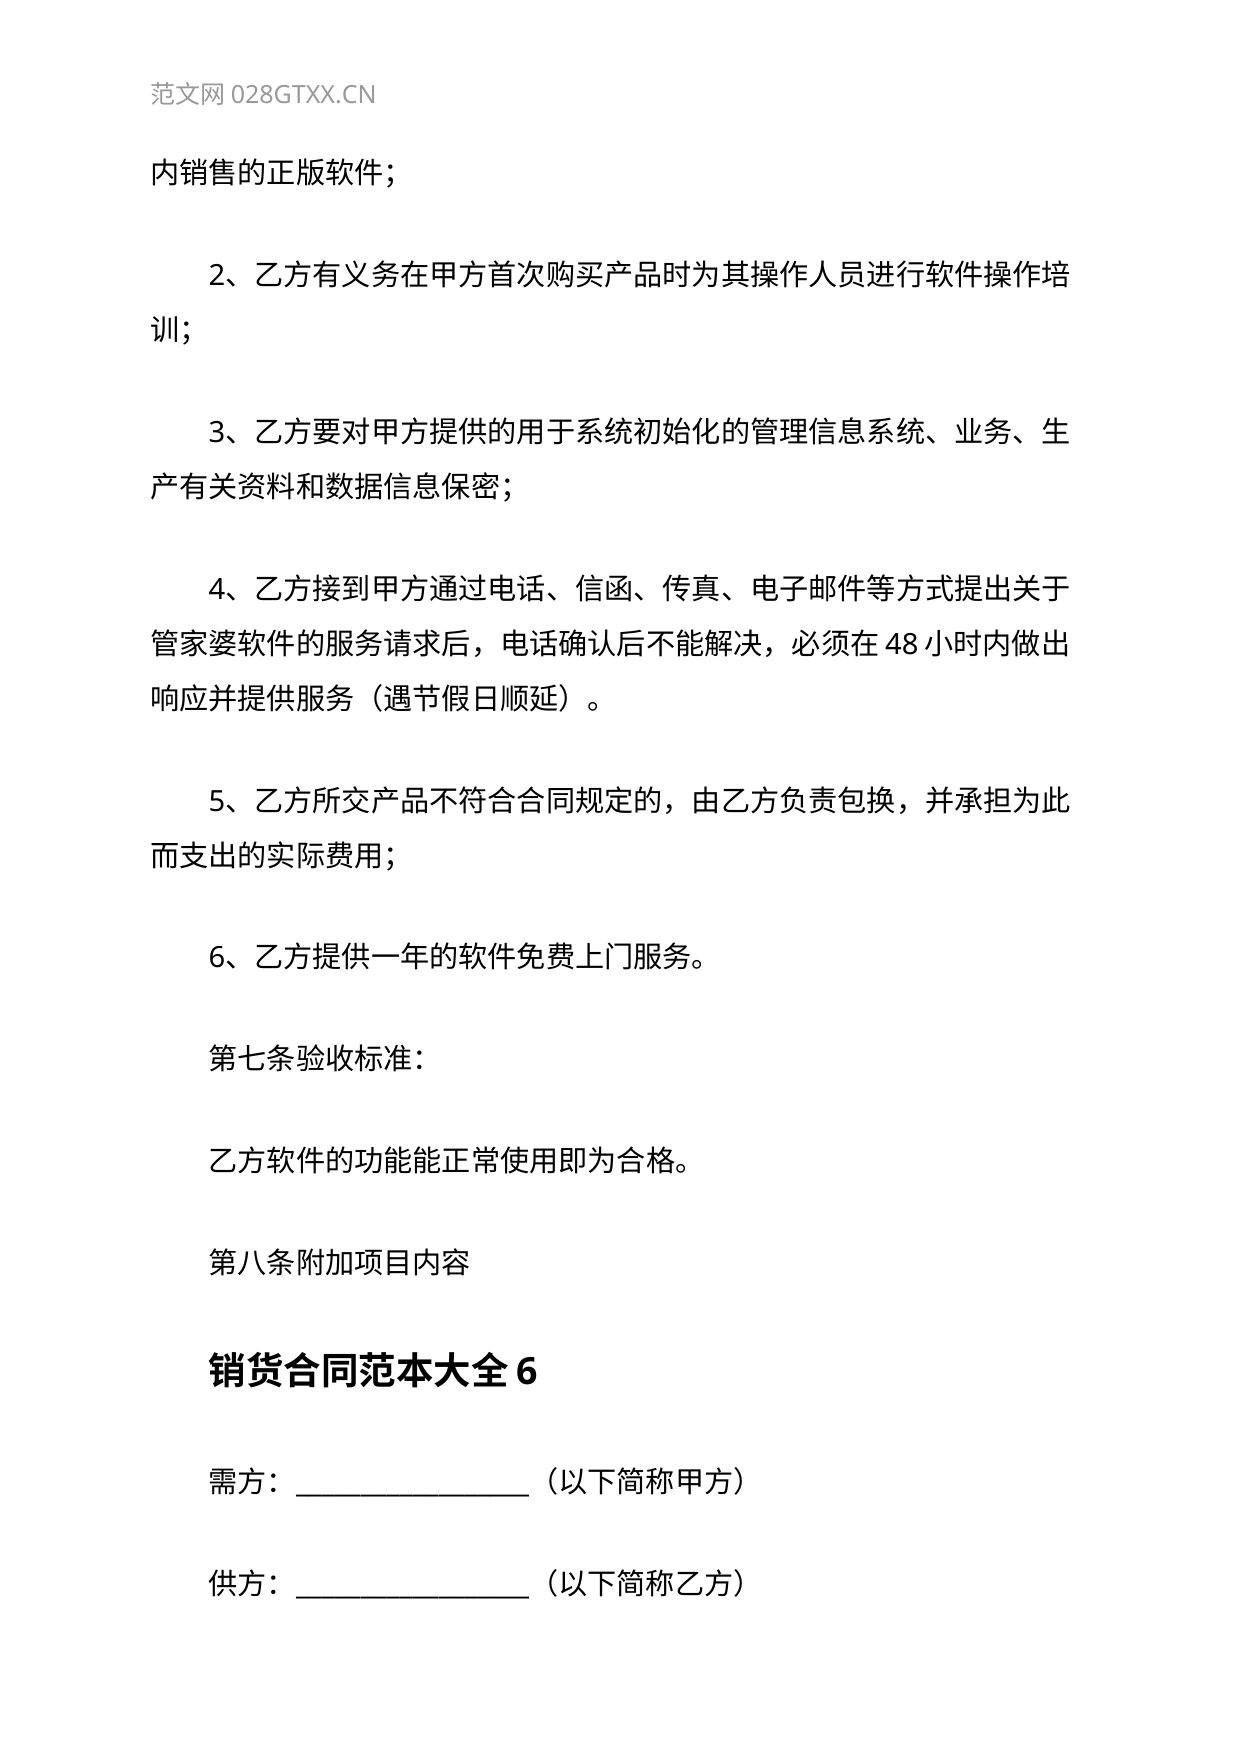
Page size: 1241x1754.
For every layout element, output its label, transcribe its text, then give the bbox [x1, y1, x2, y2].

text 5、乙方所交产品不符合合同规定的，由乙方负责包换，并承担为此而支出的实际费用； [150, 777, 1090, 874]
text 需方：__________________（以下简称甲方） [150, 1459, 1090, 1501]
text 3、乙方要对甲方提供的用于系统初始化的管理信息系统、业务、生产有关资料和数据信息保密； [150, 408, 1090, 506]
text 乙方软件的功能能正常使用即为合格。 [150, 1138, 1090, 1180]
text 第七条验收标准： [150, 1036, 1090, 1078]
text 供方：__________________（以下简称乙方） [150, 1561, 1090, 1603]
text 第八条附加项目内容 [150, 1239, 1090, 1282]
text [150, 150, 1090, 192]
text 2、乙方有义务在甲方首次购买产品时为其操作人员进行软件操作培训； [150, 252, 1090, 349]
text 4、乙方接到甲方通过电话、信函、传真、电子邮件等方式提出关于管家婆软件的服务请求后，电话确认后不能解决，必须在48小时内做出响应并提供服务（遇节假日顺延）。 [150, 565, 1090, 718]
text 6、乙方提供一年的软件免费上门服务。 [150, 934, 1090, 976]
text 销货合同范本大全6 [150, 1341, 1090, 1396]
